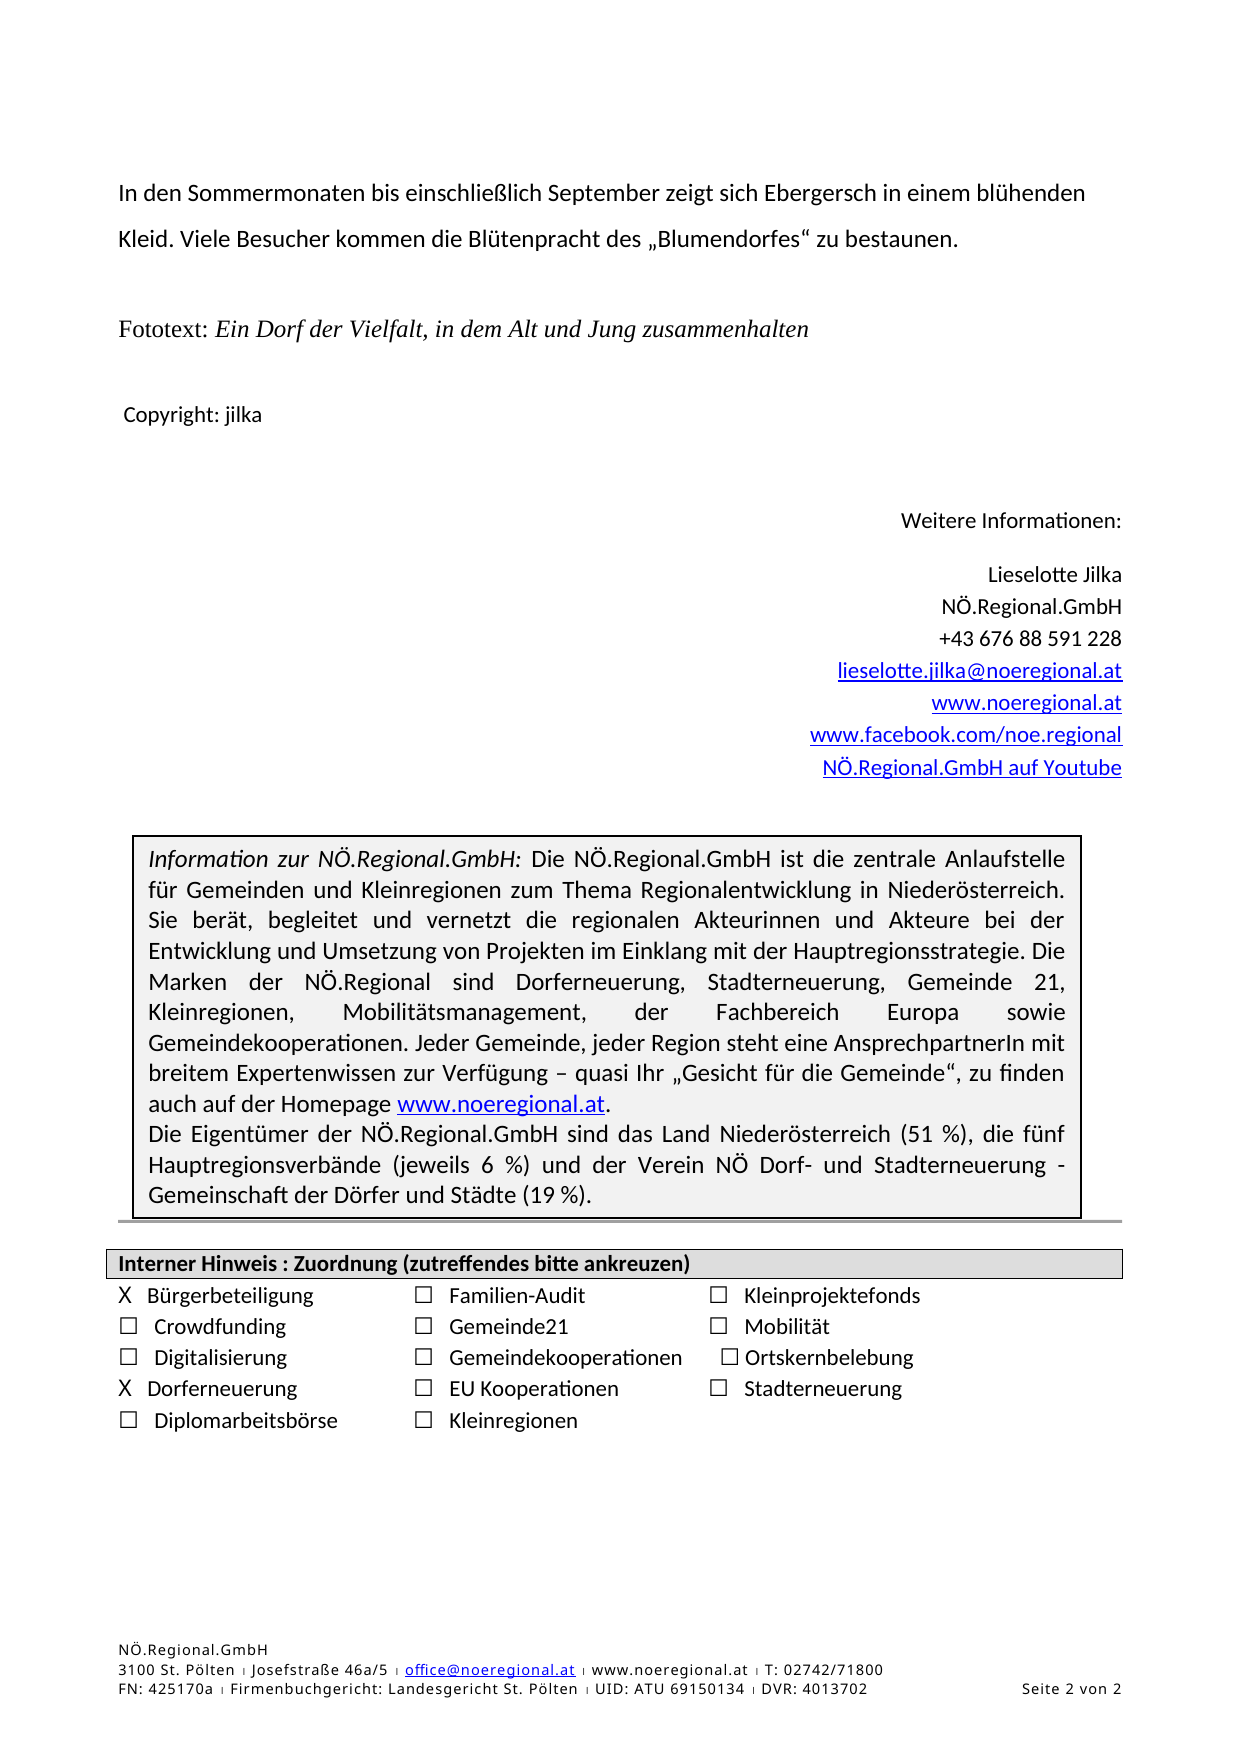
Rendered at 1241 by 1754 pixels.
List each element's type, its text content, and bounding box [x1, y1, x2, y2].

text Bürgerbeteiligung Familien-Audit Kleinprojektefonds [118, 1279, 1122, 1310]
text lieselotte.jilka@noeregional.at www.noeregional.at [118, 656, 1122, 716]
text Fototext: Ein Dorf der Vielfalt, in dem Alt und Jung zusammenhalten [118, 314, 1122, 343]
text Lieselotte Jilka NÖ.Regional.GmbH +43 676 88 591 228 [118, 560, 1122, 652]
text Crowdfunding Gemeinde21 Mobilität [118, 1310, 1122, 1341]
text NÖ.Regional.GmbH auf Youtube [118, 753, 1122, 781]
text www.facebook.com/noe.regional [118, 721, 1122, 749]
text Dorferneuerung EU Kooperationen Stadterneuerung [118, 1372, 1122, 1404]
text Weitere Informationen: [118, 507, 1122, 535]
table_header Interner Hinweis : Zuordnung (zutreffendes bitte ankreuzen) [107, 1250, 1122, 1278]
text In den Sommermonaten bis einschließlich September zeigt sich Ebergersch in einem blühenden Kleid. Viele Besucher kommen die Blütenpracht des „Blumendorfes“ zu bestaunen. [118, 177, 1122, 253]
text Copyright: jilka [118, 401, 1122, 429]
text Digitalisierung Gemeindekooperationen Ortskernbelebung [118, 1341, 1122, 1372]
text Diplomarbeitsbörse Kleinregionen [118, 1404, 1122, 1435]
